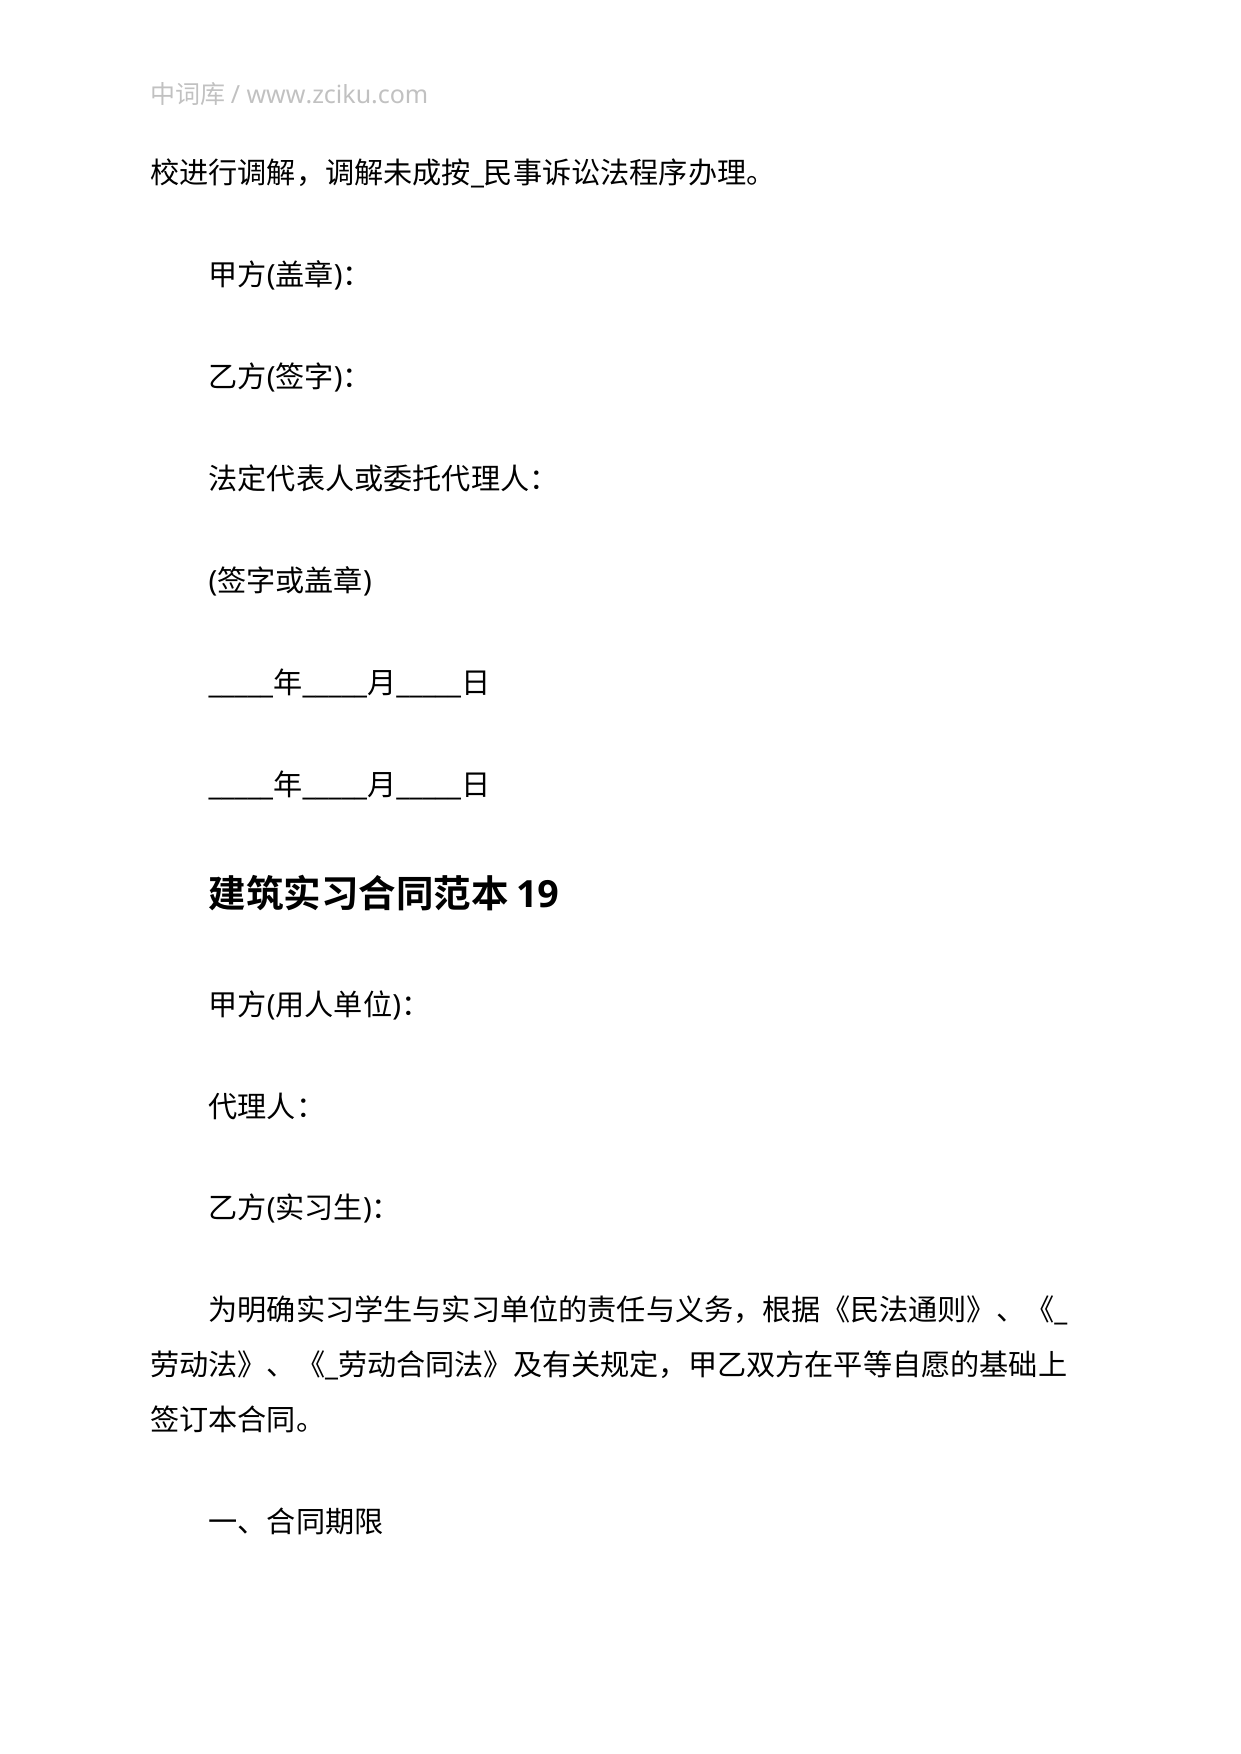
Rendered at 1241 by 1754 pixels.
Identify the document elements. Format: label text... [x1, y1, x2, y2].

text 一、合同期限 [150, 1499, 1090, 1541]
text 为明确实习学生与实习单位的责任与义务，根据《民法通则》、《_劳动法》、《_劳动合同法》及有关规定，甲乙双方在平等自愿的基础上签订本合同。 [150, 1287, 1090, 1439]
text 法定代表人或委托代理人： [150, 456, 1090, 498]
text 甲方(用人单位)： [150, 981, 1090, 1024]
text 乙方(实习生)： [150, 1185, 1090, 1227]
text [150, 150, 1090, 192]
text (签字或盖章) [150, 558, 1090, 600]
text _____年_____月_____日 [150, 762, 1090, 804]
text _____年_____月_____日 [150, 660, 1090, 702]
text 乙方(签字)： [150, 354, 1090, 396]
text 代理人： [150, 1083, 1090, 1126]
text 建筑实习合同范本19 [150, 864, 1090, 918]
text 甲方(盖章)： [150, 252, 1090, 294]
